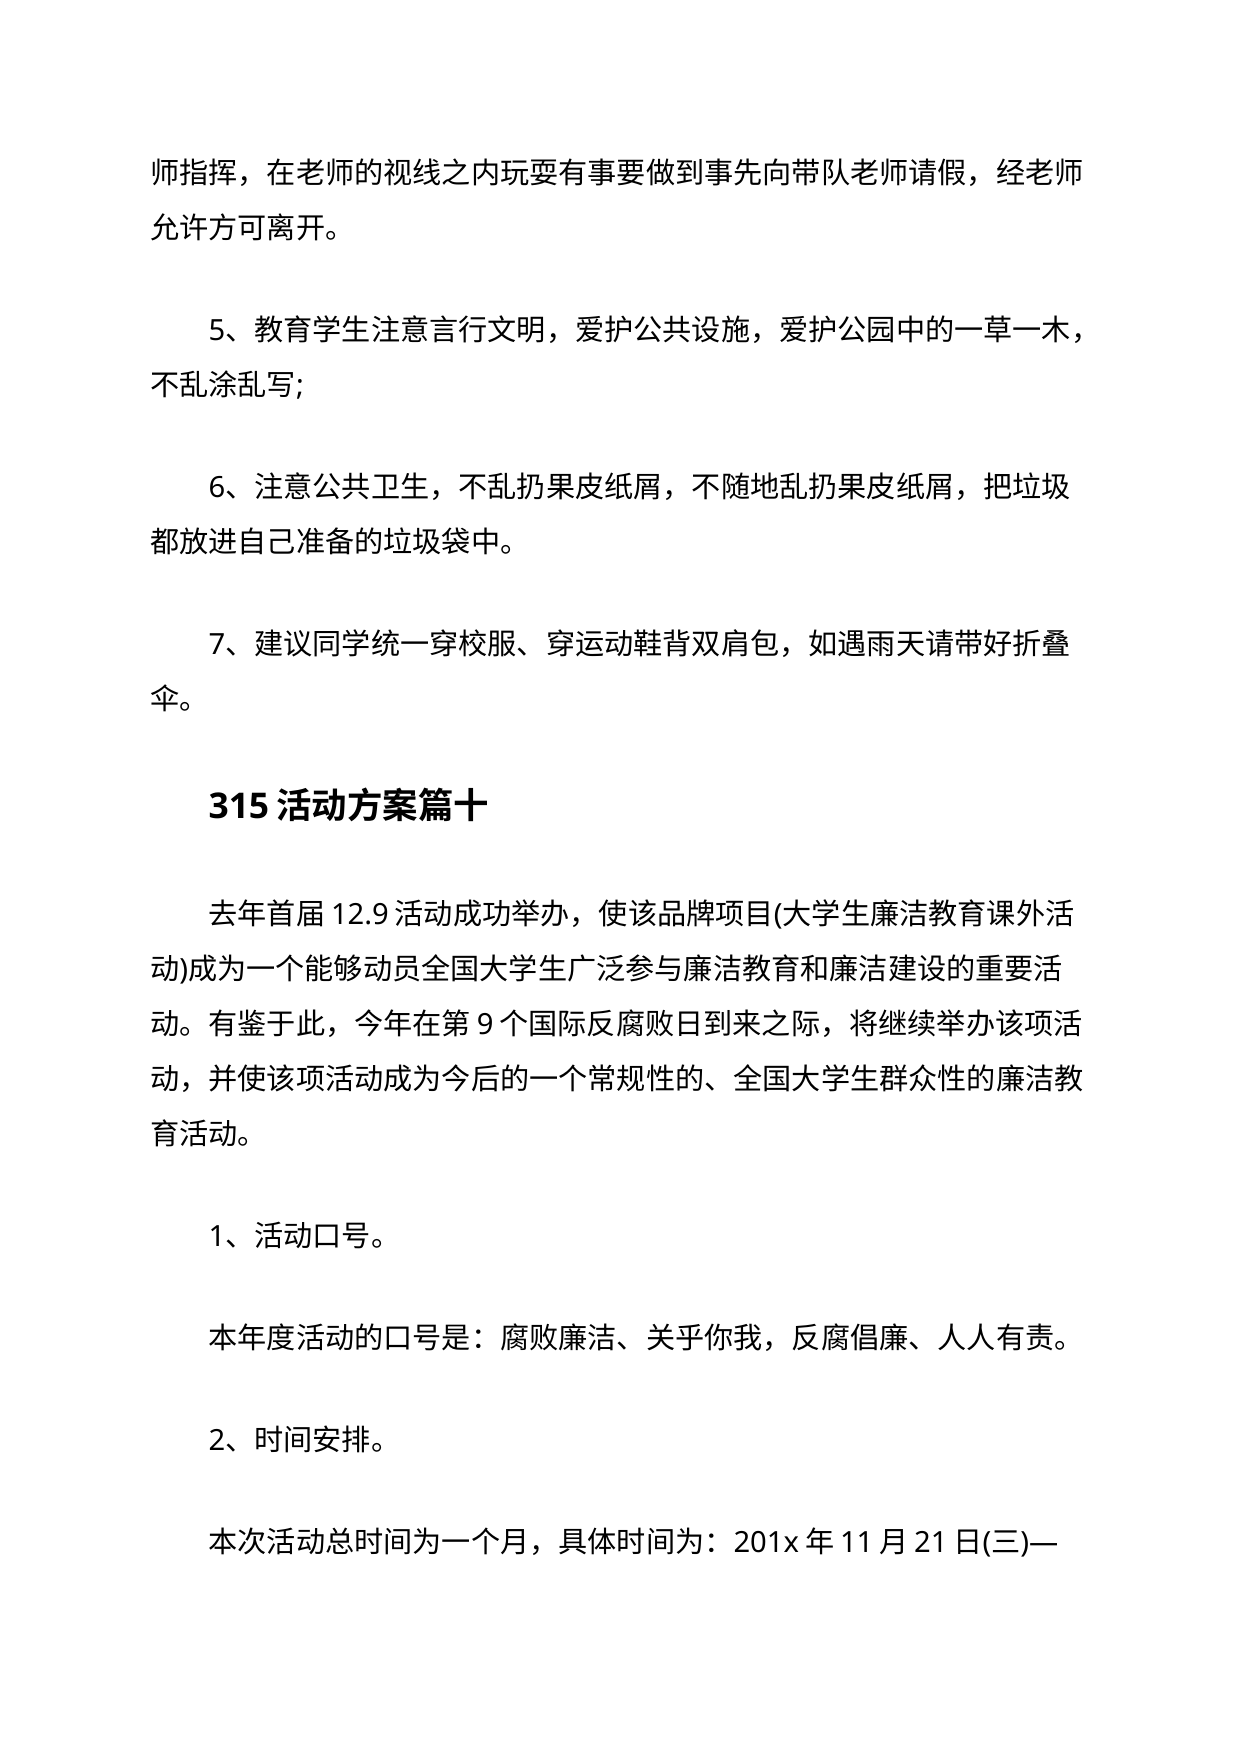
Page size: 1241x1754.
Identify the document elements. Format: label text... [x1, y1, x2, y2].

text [150, 1518, 1090, 1561]
text 5、教育学生注意言行文明，爱护公共设施，爱护公园中的一草一木，不乱涂乱写; [150, 307, 1090, 404]
text 2、时间安排。 [150, 1416, 1090, 1458]
text 315活动方案篇十 [150, 777, 1090, 828]
text 本年度活动的口号是：腐败廉洁、关乎你我，反腐倡廉、人人有责。 [150, 1314, 1090, 1357]
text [150, 150, 1090, 247]
text 1、活动口号。 [150, 1212, 1090, 1255]
text 7、建议同学统一穿校服、穿运动鞋背双肩包，如遇雨天请带好折叠伞。 [150, 620, 1090, 718]
text 去年首届12.9活动成功举办，使该品牌项目(大学生廉洁教育课外活动)成为一个能够动员全国大学生广泛参与廉洁教育和廉洁建设的重要活动。有鉴于此，今年在第9个国际反腐败日到来之际，将继续举办该项活动，并使该项活动成为今后的一个常规性的、全国大学生群众性的廉洁教育活动。 [150, 891, 1090, 1153]
text 6、注意公共卫生，不乱扔果皮纸屑，不随地乱扔果皮纸屑，把垃圾都放进自己准备的垃圾袋中。 [150, 464, 1090, 561]
